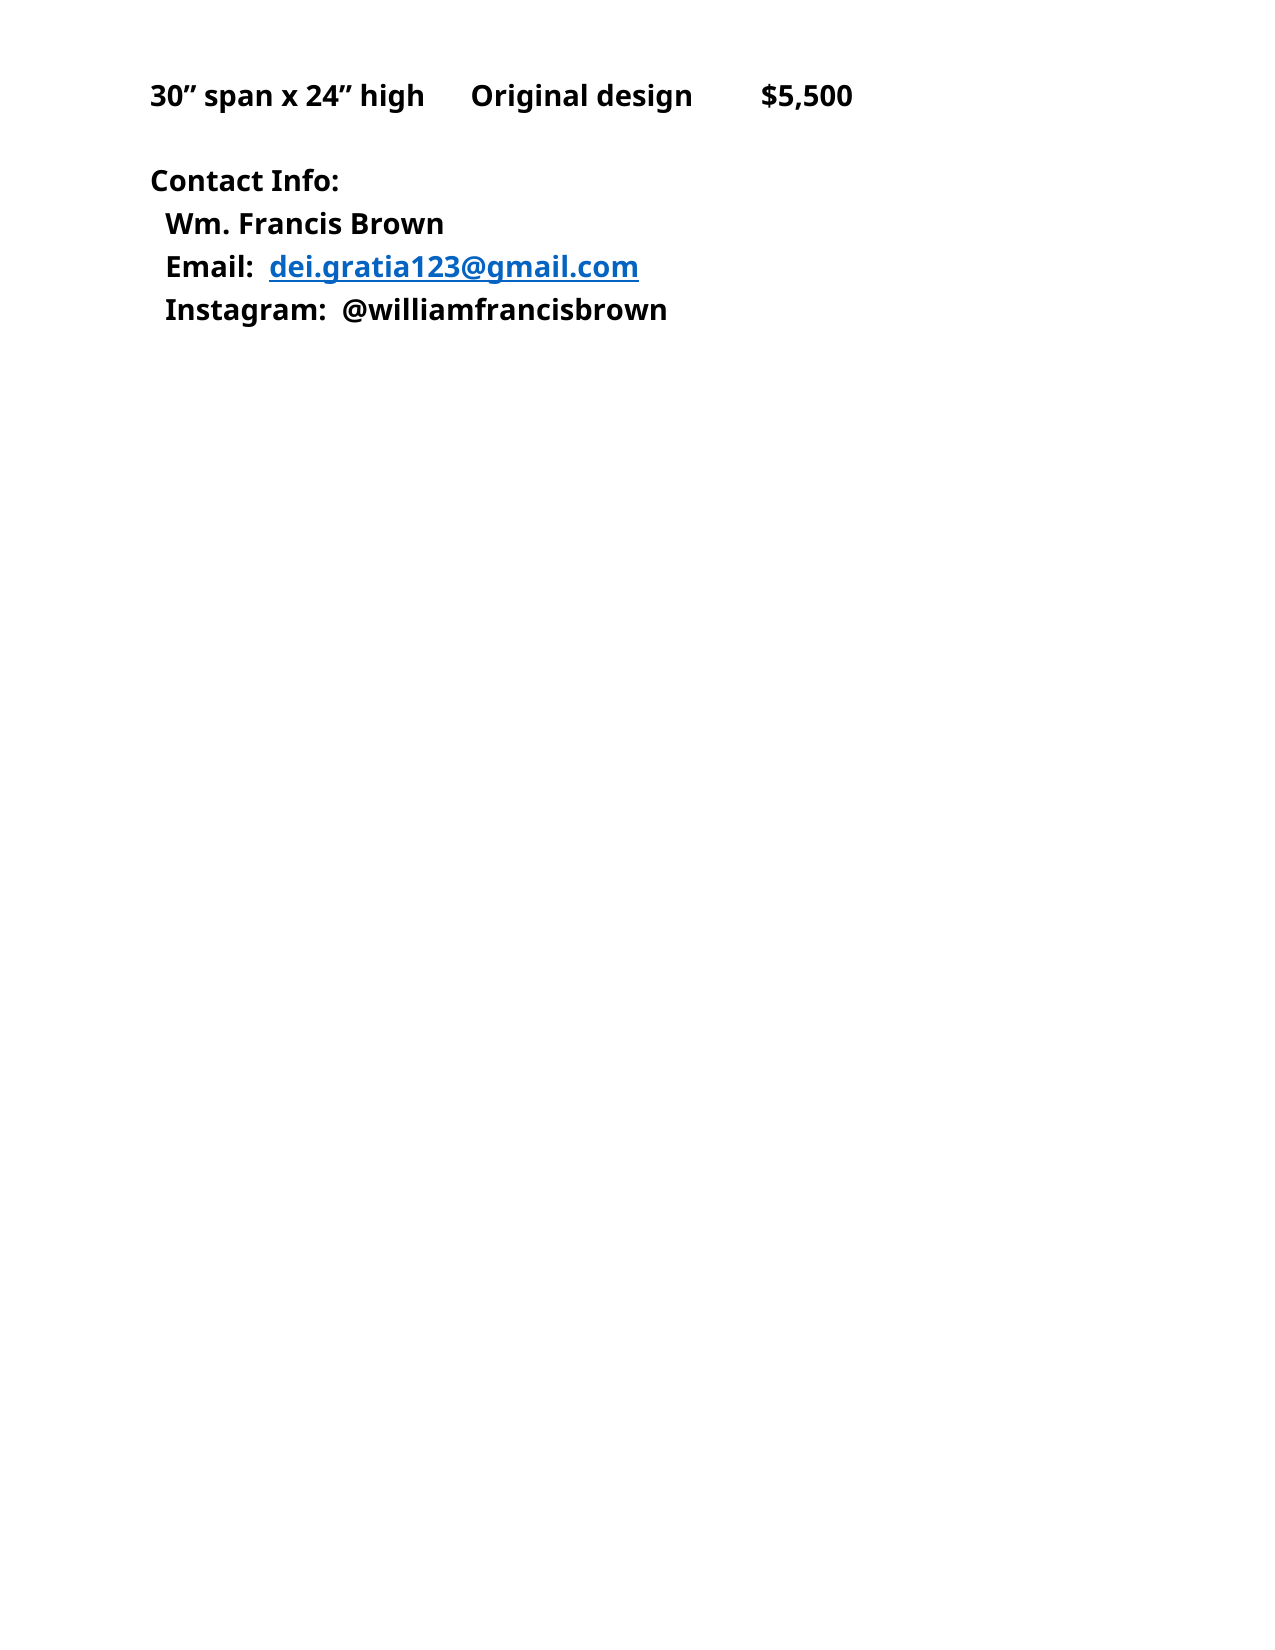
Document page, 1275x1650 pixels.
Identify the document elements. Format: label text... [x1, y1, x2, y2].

list Email: dei.gratia123@gmail.com [150, 246, 1200, 286]
list Instagram: @williamfrancisbrown [150, 289, 1200, 329]
list Contact Info: [150, 161, 1200, 200]
list Wm. Francis Brown [150, 203, 1200, 243]
list 30” span x 24” high Original design $5,500 [150, 75, 1200, 115]
